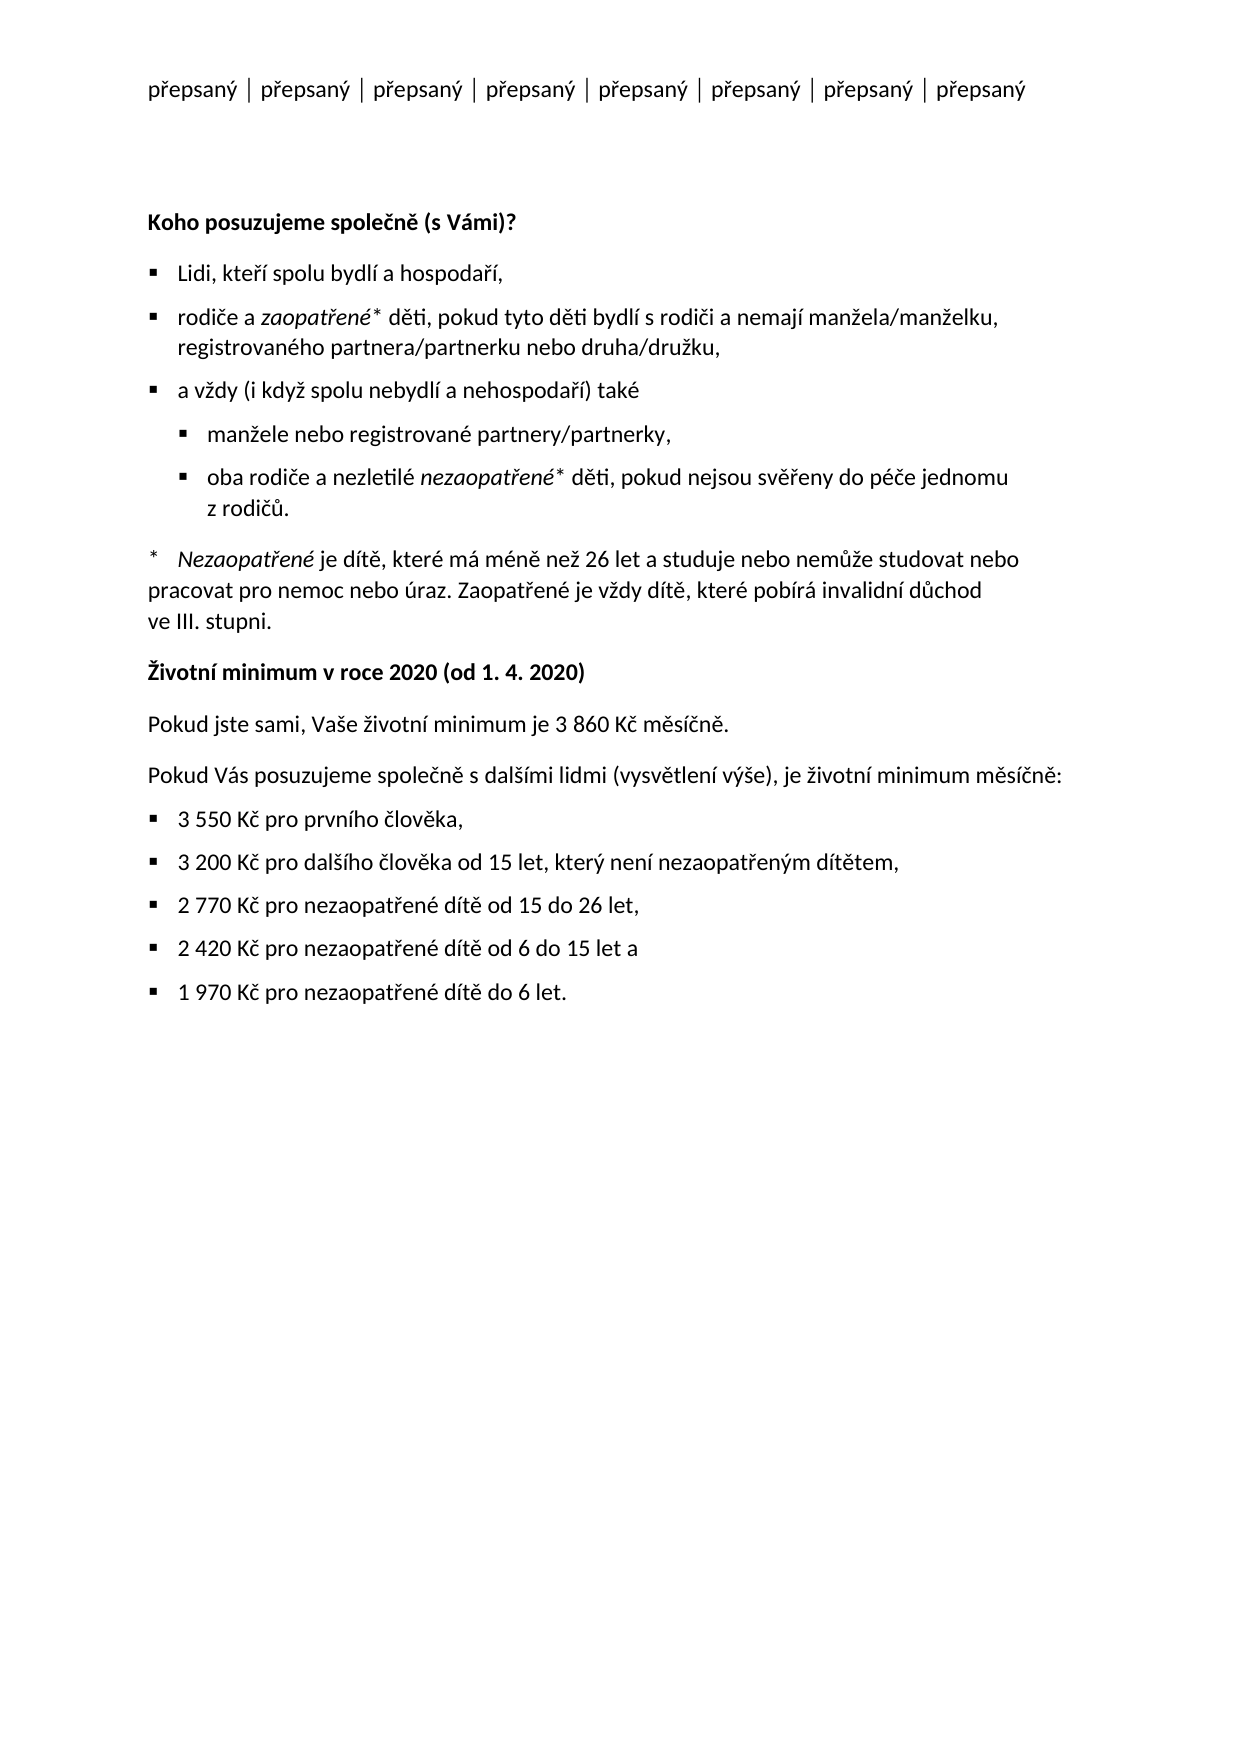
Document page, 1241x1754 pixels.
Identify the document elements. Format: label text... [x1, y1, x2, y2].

list Lidi, kteří spolu bydlí a hospodaří, [148, 258, 1092, 288]
list a vždy (i když spolu nebydlí a nehospodaří) také [148, 376, 1092, 405]
list 1 970 Kč pro nezaopatřené dítě do 6 let. [148, 977, 1092, 1006]
subtitle Životní minimum v roce 2020 (od 1. 4. 2020) [148, 657, 1092, 687]
list rodiče a zaopatřené* děti, pokud tyto děti bydlí s rodiči a nemají manžela/manželku, registrovaného partnera/partnerku nebo druha/družku, [148, 302, 1092, 362]
text Pokud Vás posuzujeme společně s dalšími lidmi (vysvětlení výše), je životní minimum měsíčně: [148, 760, 1092, 790]
text * Nezaopatřené je dítě, které má méně než 26 let a studuje nebo nemůže studovat nebo pracovat pro nemoc nebo úraz. Zaopatřené je vždy dítě, které pobírá invalidní důchod ve III. stupni. [148, 544, 1092, 635]
list 2 770 Kč pro nezaopatřené dítě od 15 do 26 let, [148, 890, 1092, 919]
list oba rodiče a nezletilé nezaopatřené* děti, pokud nejsou svěřeny do péče jednomu z rodičů. [177, 462, 1092, 522]
subtitle Koho posuzujeme společně (s Vámi)? [148, 207, 1092, 236]
list manžele nebo registrované partnery/partnerky, [177, 419, 1092, 448]
list 3 200 Kč pro dalšího člověka od 15 let, který není nezaopatřeným dítětem, [148, 847, 1092, 876]
list 3 550 Kč pro prvního člověka, [148, 804, 1092, 833]
text Pokud jste sami, Vaše životní minimum je 3 860 Kč měsíčně. [148, 709, 1092, 738]
list 2 420 Kč pro nezaopatřené dítě od 6 do 15 let a [148, 933, 1092, 963]
